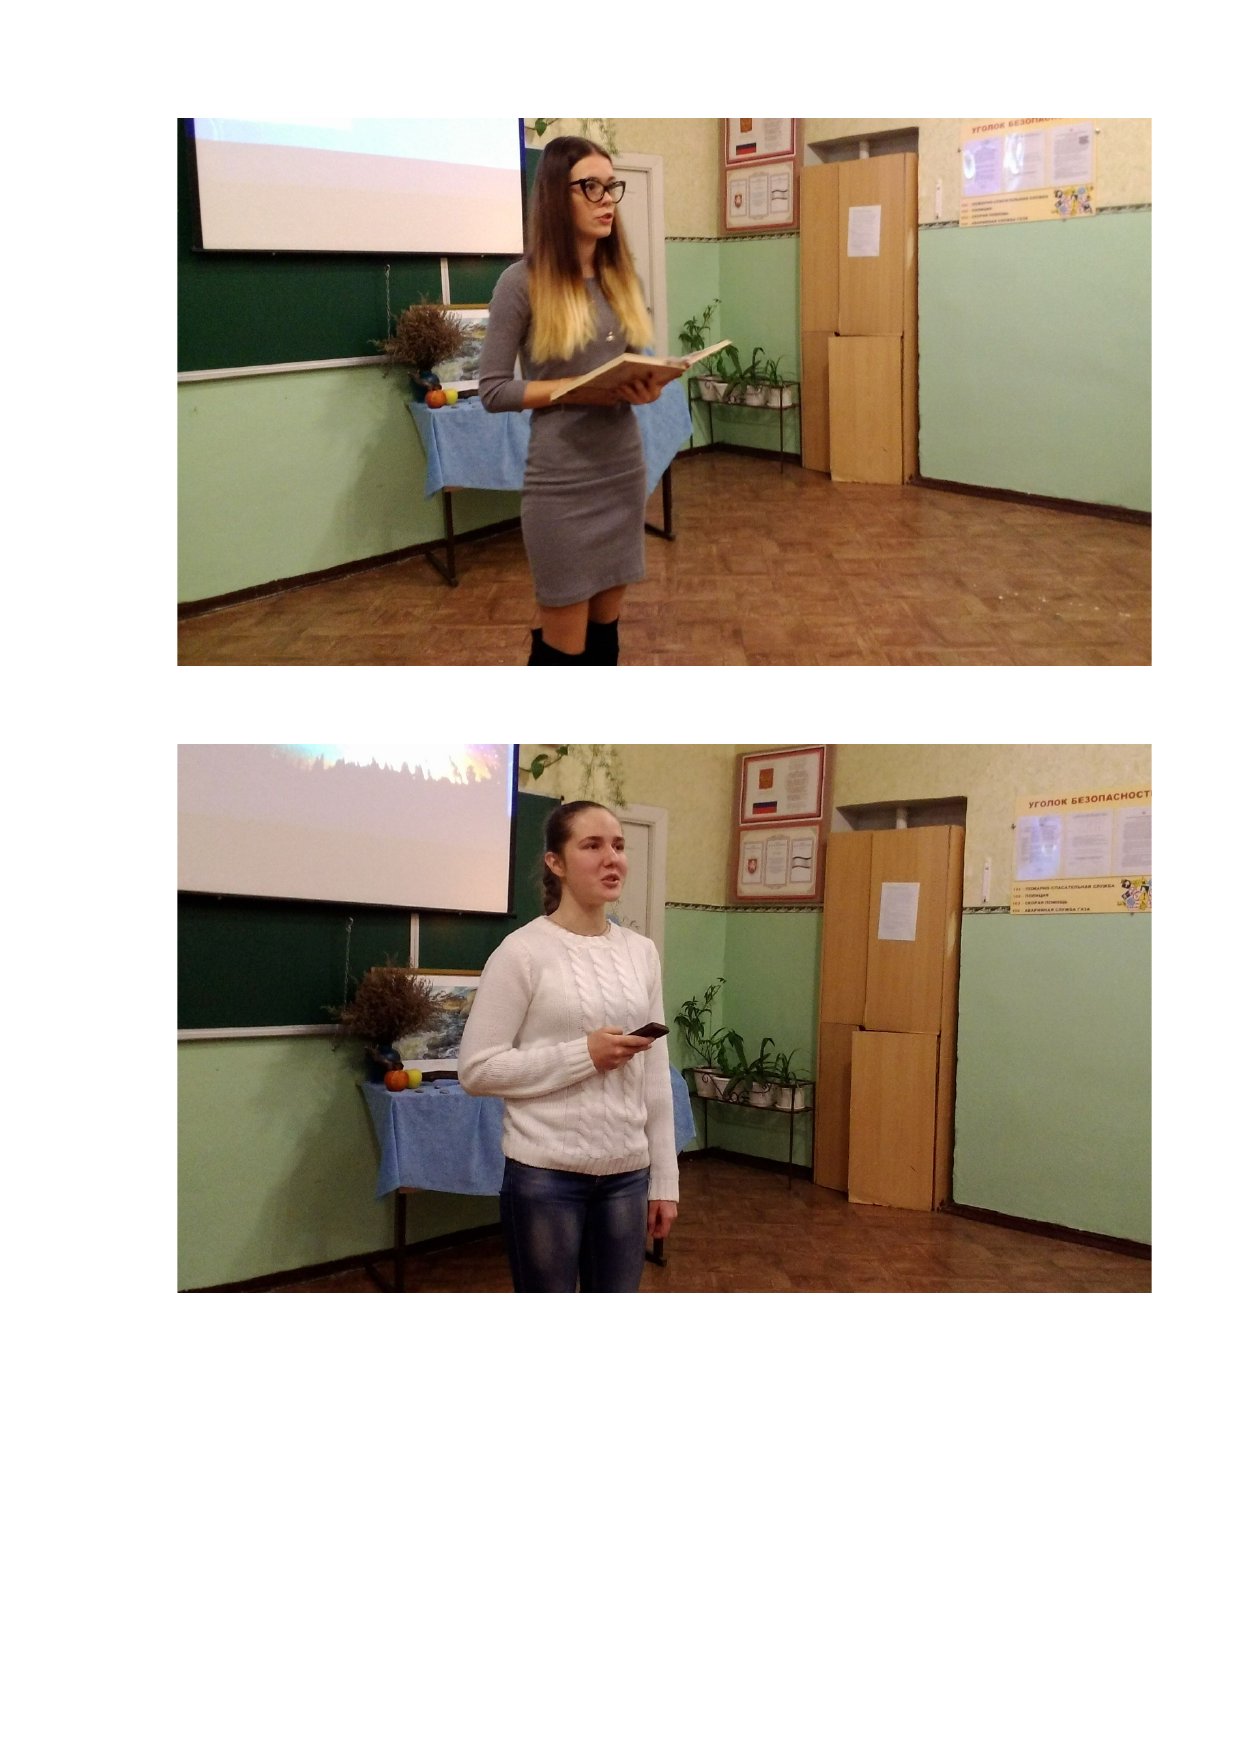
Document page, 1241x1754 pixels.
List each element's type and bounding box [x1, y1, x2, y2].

picture [177, 744, 1152, 1293]
picture [177, 118, 1152, 666]
